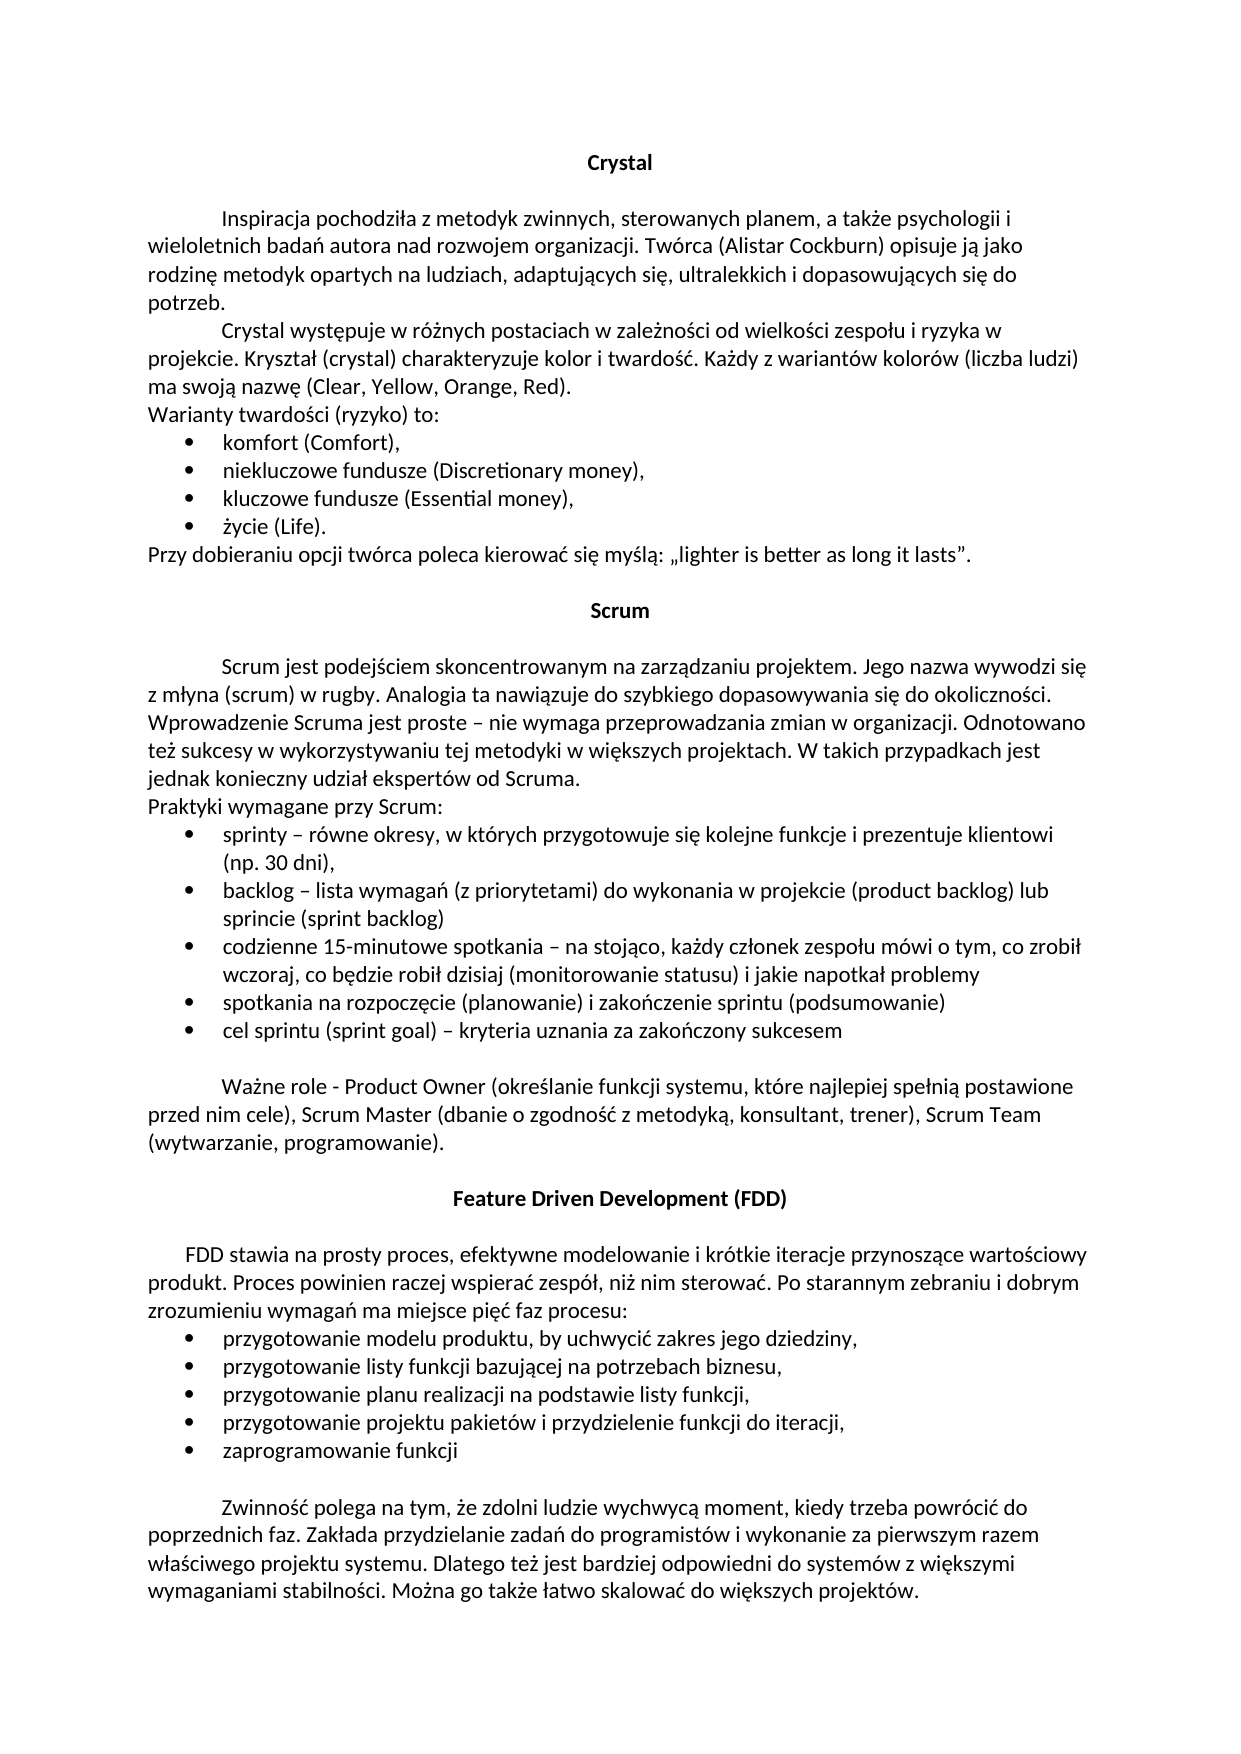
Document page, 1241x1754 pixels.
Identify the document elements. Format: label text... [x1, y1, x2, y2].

text FDD stawia na prosty proces, efektywne modelowanie i krótkie iteracje przynoszące wartościowy produkt. Proces powinien raczej wspierać zespół, niż nim sterować. Po starannym zebraniu i dobrym zrozumieniu wymagań ma miejsce pięć faz procesu: [148, 1240, 1093, 1324]
list zaprogramowanie funkcji [185, 1437, 1093, 1464]
list przygotowanie projektu pakietów i przydzielenie funkcji do iteracji, [185, 1408, 1093, 1437]
list kluczowe fundusze (Essential money), [185, 484, 1093, 512]
list przygotowanie modelu produktu, by uchwycić zakres jego dziedziny, [185, 1324, 1093, 1352]
text Crystal [148, 148, 1093, 176]
text Scrum jest podejściem skoncentrowanym na zarządzaniu projektem. Jego nazwa wywodzi się z młyna (scrum) w rugby. Analogia ta nawiązuje do szybkiego dopasowywania się do okoliczności. Wprowadzenie Scruma jest proste – nie wymaga przeprowadzania zmian w organizacji. Odnotowano też sukcesy w wykorzystywaniu tej metodyki w większych projektach. W takich przypadkach jest jednak konieczny udział ekspertów od Scruma. [148, 652, 1093, 792]
text Przy dobieraniu opcji twórca poleca kierować się myślą: „lighter is better as long it lasts”. [148, 540, 1093, 568]
list cel sprintu (sprint goal) – kryteria uznania za zakończony sukcesem [185, 1016, 1093, 1044]
list komfort (Comfort), [185, 428, 1093, 456]
text Praktyki wymagane przy Scrum: [148, 792, 1093, 820]
text Zwinność polega na tym, że zdolni ludzie wychwycą moment, kiedy trzeba powrócić do poprzednich faz. Zakłada przydzielanie zadań do programistów i wykonanie za pierwszym razem właściwego projektu systemu. Dlatego też jest bardziej odpowiedni do systemów z większymi wymaganiami stabilności. Można go także łatwo skalować do większych projektów. [148, 1493, 1093, 1605]
list przygotowanie planu realizacji na podstawie listy funkcji, [185, 1381, 1093, 1408]
list sprinty – równe okresy, w których przygotowuje się kolejne funkcje i prezentuje klientowi (np. 30 dni), [185, 820, 1093, 876]
list spotkania na rozpoczęcie (planowanie) i zakończenie sprintu (podsumowanie) [185, 988, 1093, 1016]
list backlog – lista wymagań (z priorytetami) do wykonania w projekcie (product backlog) lub sprincie (sprint backlog) [185, 876, 1093, 932]
list przygotowanie listy funkcji bazującej na potrzebach biznesu, [185, 1352, 1093, 1381]
list życie (Life). [185, 512, 1093, 540]
list niekluczowe fundusze (Discretionary money), [185, 456, 1093, 484]
text Feature Driven Development (FDD) [148, 1184, 1093, 1212]
text Scrum [148, 596, 1093, 624]
text Ważne role - Product Owner (określanie funkcji systemu, które najlepiej spełnią postawione przed nim cele), Scrum Master (dbanie o zgodność z metodyką, konsultant, trener), Scrum Team (wytwarzanie, programowanie). [148, 1072, 1093, 1156]
text Crystal występuje w różnych postaciach w zależności od wielkości zespołu i ryzyka w projekcie. Kryształ (crystal) charakteryzuje kolor i twardość. Każdy z wariantów kolorów (liczba ludzi) ma swoją nazwę (Clear, Yellow, Orange, Red). [148, 316, 1093, 400]
text Inspiracja pochodziła z metodyk zwinnych, sterowanych planem, a także psychologii i wieloletnich badań autora nad rozwojem organizacji. Twórca (Alistar Cockburn) opisuje ją jako rodzinę metodyk opartych na ludziach, adaptujących się, ultralekkich i dopasowujących się do potrzeb. [148, 204, 1093, 316]
list codzienne 15-minutowe spotkania – na stojąco, każdy członek zespołu mówi o tym, co zrobił wczoraj, co będzie robił dzisiaj (monitorowanie statusu) i jakie napotkał problemy [185, 932, 1093, 988]
text Warianty twardości (ryzyko) to: [148, 400, 1093, 428]
